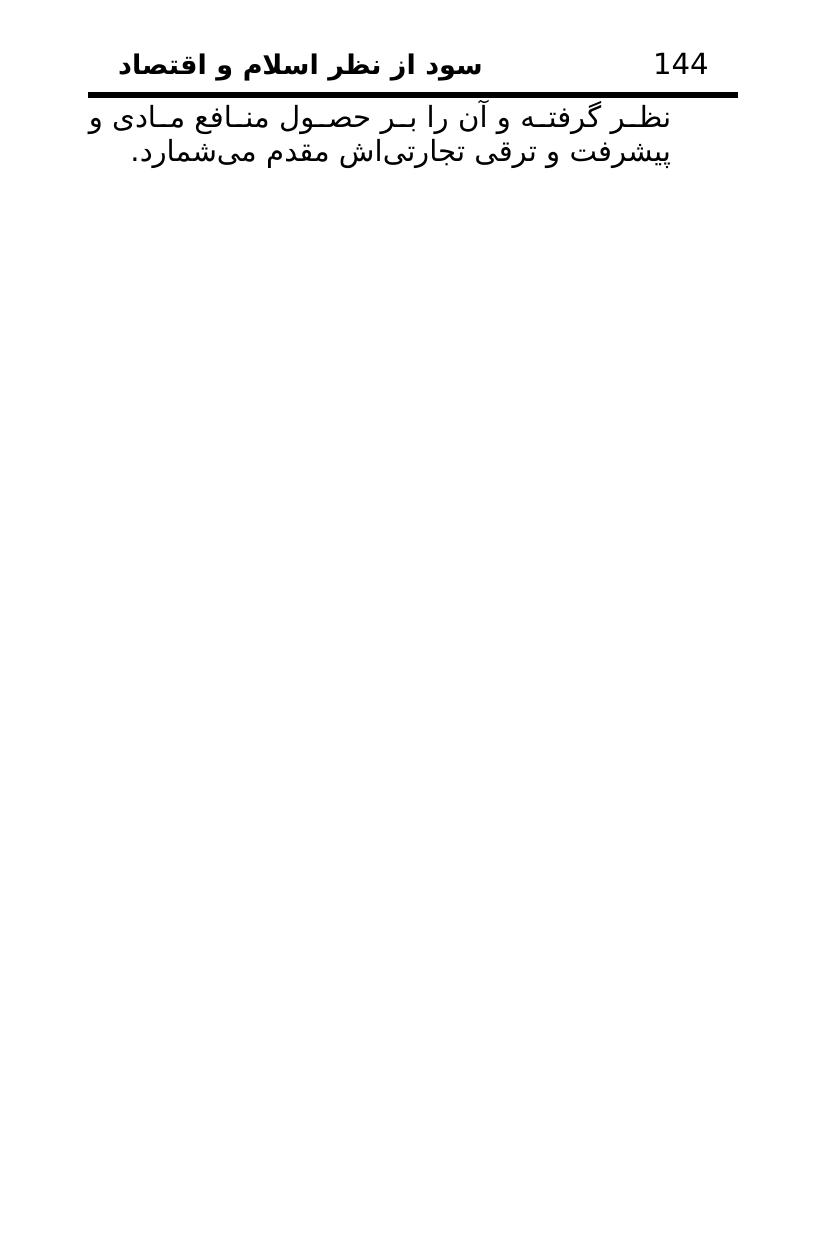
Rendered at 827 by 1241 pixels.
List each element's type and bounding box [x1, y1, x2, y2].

list [89, 100, 708, 168]
